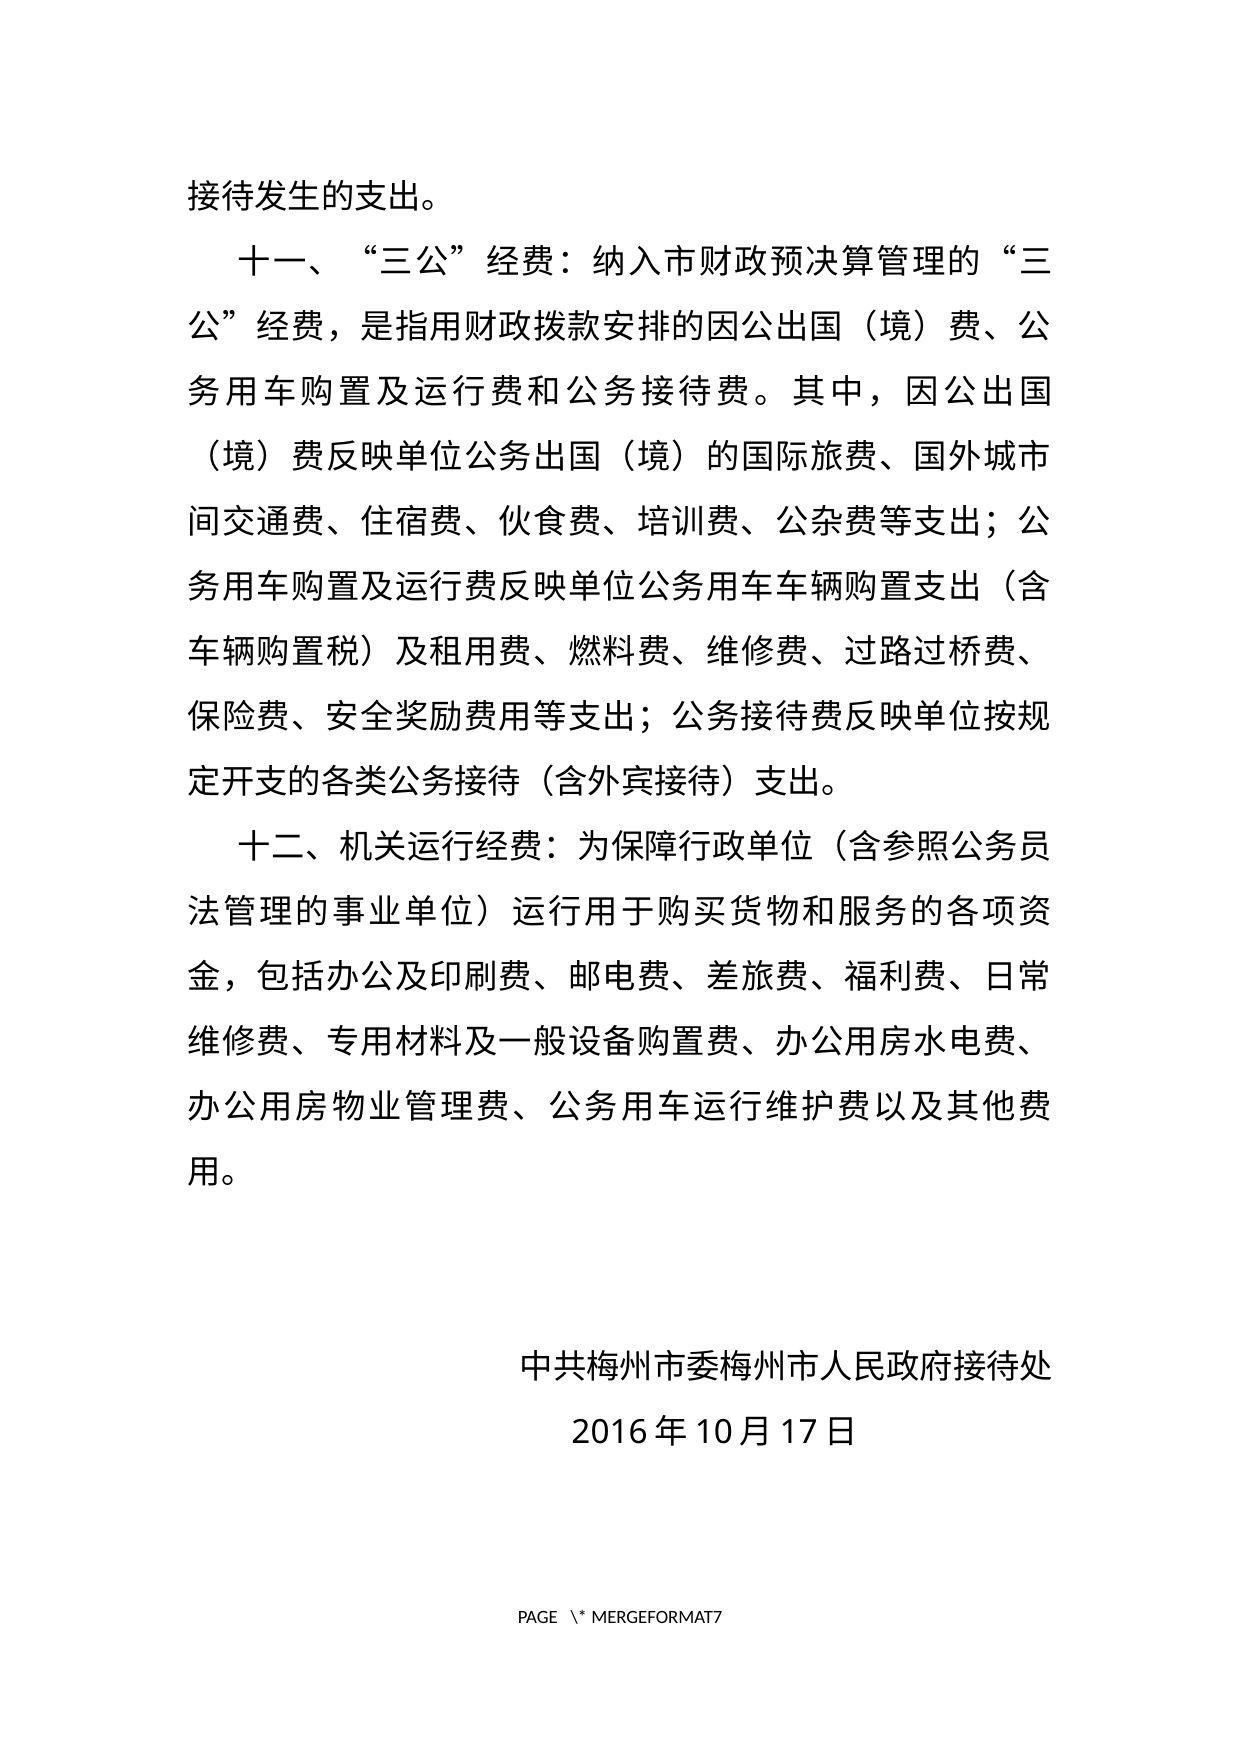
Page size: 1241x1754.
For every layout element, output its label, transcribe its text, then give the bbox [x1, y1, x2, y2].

text 十二、机关运行经费：为保障行政单位（含参照公务员法管理的事业单位）运行用于购买货物和服务的各项资金，包括办公及印刷费、邮电费、差旅费、福利费、日常维修费、专用材料及一般设备购置费、办公用房水电费、办公用房物业管理费、公务用车运行维护费以及其他费用。 [187, 812, 1053, 1202]
text 中共梅州市委梅州市人民政府接待处 [187, 1332, 1053, 1397]
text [187, 162, 1053, 227]
text 2016年10月17日 [187, 1397, 1053, 1462]
text 十一、“三公”经费：纳入市财政预决算管理的“三公”经费，是指用财政拨款安排的因公出国（境）费、公务用车购置及运行费和公务接待费。其中，因公出国（境）费反映单位公务出国（境）的国际旅费、国外城市间交通费、住宿费、伙食费、培训费、公杂费等支出；公务用车购置及运行费反映单位公务用车车辆购置支出（含车辆购置税）及租用费、燃料费、维修费、过路过桥费、保险费、安全奖励费用等支出；公务接待费反映单位按规定开支的各类公务接待（含外宾接待）支出。 [187, 227, 1053, 812]
